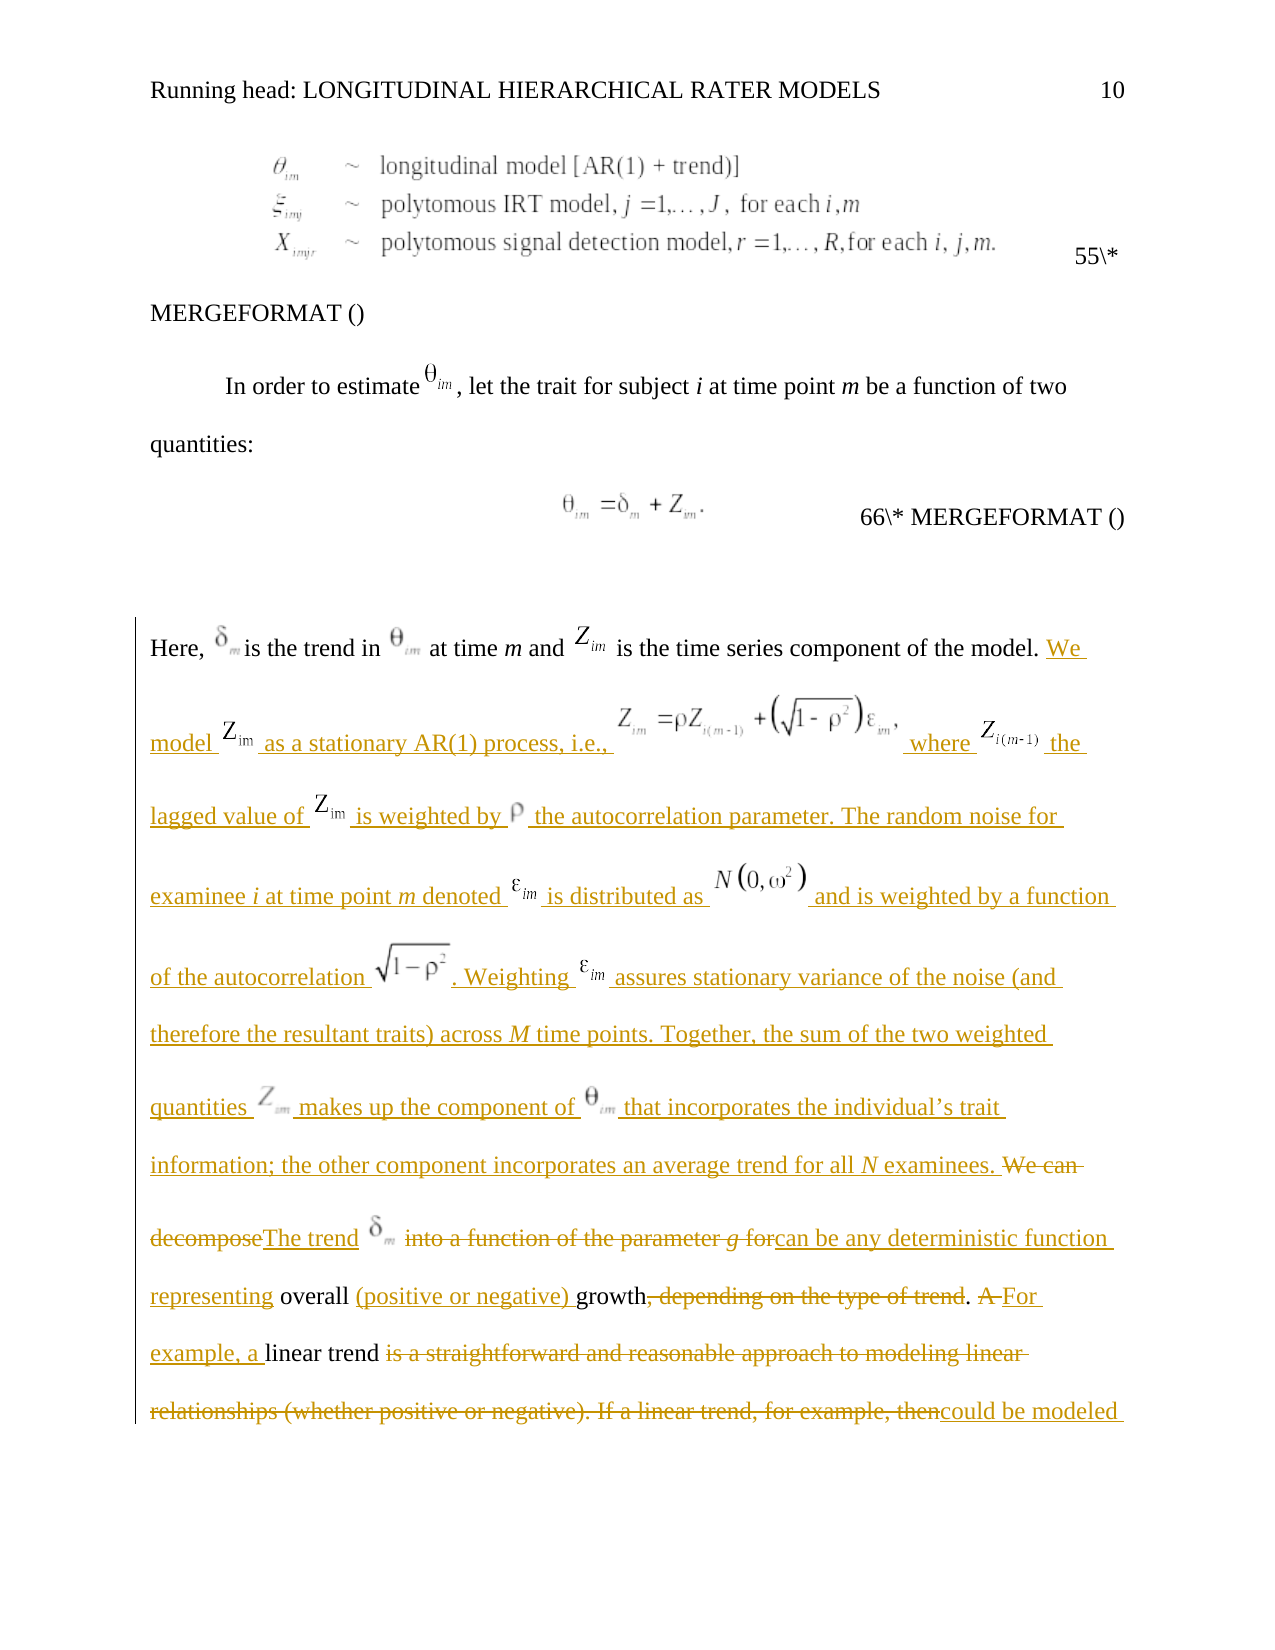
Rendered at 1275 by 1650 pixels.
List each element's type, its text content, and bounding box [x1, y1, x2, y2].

text In order to estimate, let the trait for subject i at time point m be a function of two quantities: [150, 356, 1125, 458]
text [150, 617, 1125, 1424]
